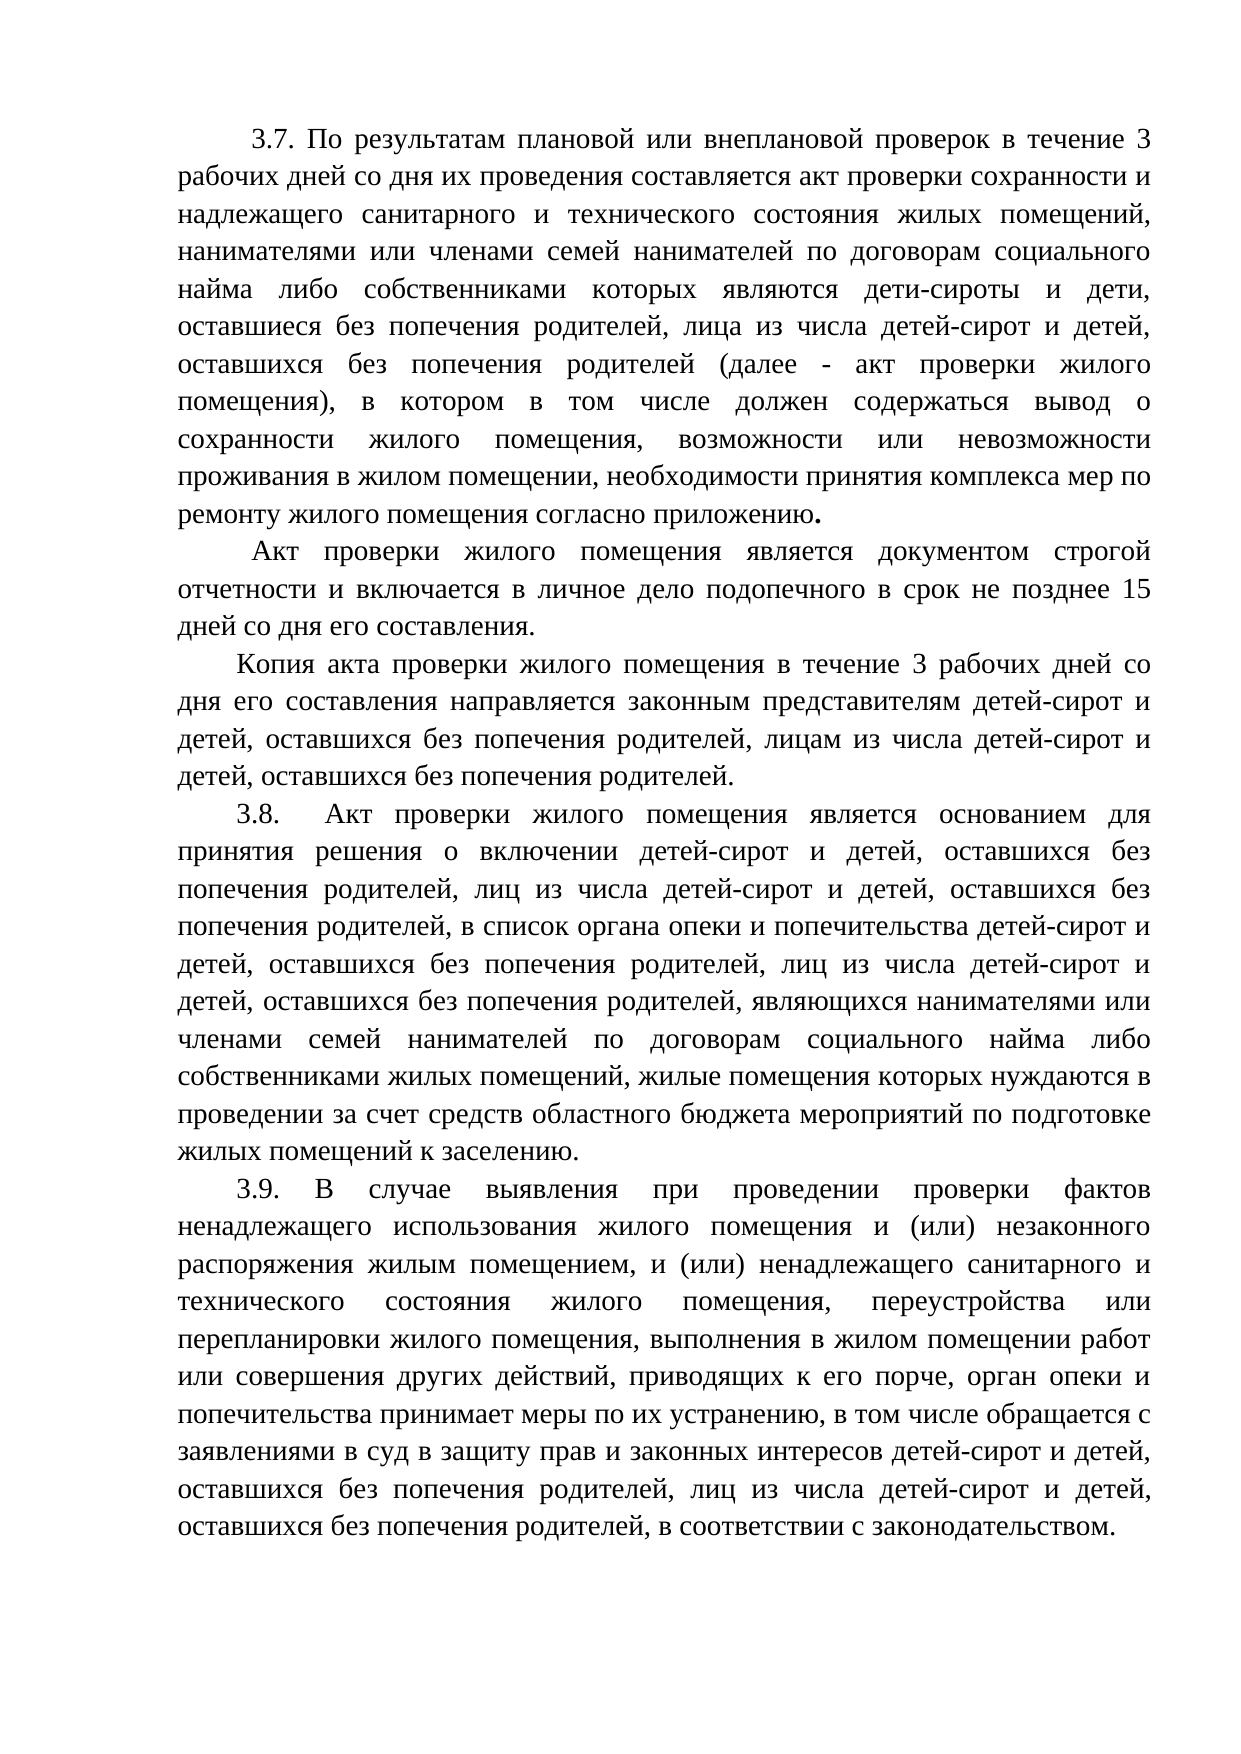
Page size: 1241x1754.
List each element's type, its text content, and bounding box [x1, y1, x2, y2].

text 3.7. По результатам плановой или внеплановой проверок в течение 3 рабочих дней со дня их проведения составляется акт проверки сохранности и надлежащего санитарного и технического состояния жилых помещений, нанимателями или членами семей нанимателей по договорам социального найма либо собственниками которых являются дети-сироты и дети, оставшиеся без попечения родителей, лица из числа детей-сирот и детей, оставшихся без попечения родителей (далее - акт проверки жилого помещения), в котором в том числе должен содержаться вывод о сохранности жилого помещения, возможности или невозможности проживания в жилом помещении, необходимости принятия комплекса мер по ремонту жилого помещения согласно приложению. [177, 118, 1152, 531]
text 3.8. Акт проверки жилого помещения является основанием для принятия решения о включении детей-сирот и детей, оставшихся без попечения родителей, лиц из числа детей-сирот и детей, оставшихся без попечения родителей, в список органа опеки и попечительства детей-сирот и детей, оставшихся без попечения родителей, лиц из числа детей-сирот и детей, оставшихся без попечения родителей, являющихся нанимателями или членами семей нанимателей по договорам социального найма либо собственниками жилых помещений, жилые помещения которых нуждаются в проведении за счет средств областного бюджета мероприятий по подготовке жилых помещений к заселению. [177, 793, 1152, 1168]
text 3.9. В случае выявления при проведении проверки фактов ненадлежащего использования жилого помещения и (или) незаконного распоряжения жилым помещением, и (или) ненадлежащего санитарного и технического состояния жилого помещения, переустройства или перепланировки жилого помещения, выполнения в жилом помещении работ или совершения других действий, приводящих к его порче, орган опеки и попечительства принимает меры по их устранению, в том числе обращается с заявлениями в суд в защиту прав и законных интересов детей-сирот и детей, оставшихся без попечения родителей, лиц из числа детей-сирот и детей, оставшихся без попечения родителей, в соответствии с законодательством. [177, 1168, 1152, 1543]
text Копия акта проверки жилого помещения в течение 3 рабочих дней со дня его составления направляется законным представителям детей-сирот и детей, оставшихся без попечения родителей, лицам из числа детей-сирот и детей, оставшихся без попечения родителей. [177, 643, 1152, 793]
text Акт проверки жилого помещения является документом строгой отчетности и включается в личное дело подопечного в срок не позднее 15 дней со дня его составления. [177, 531, 1152, 643]
